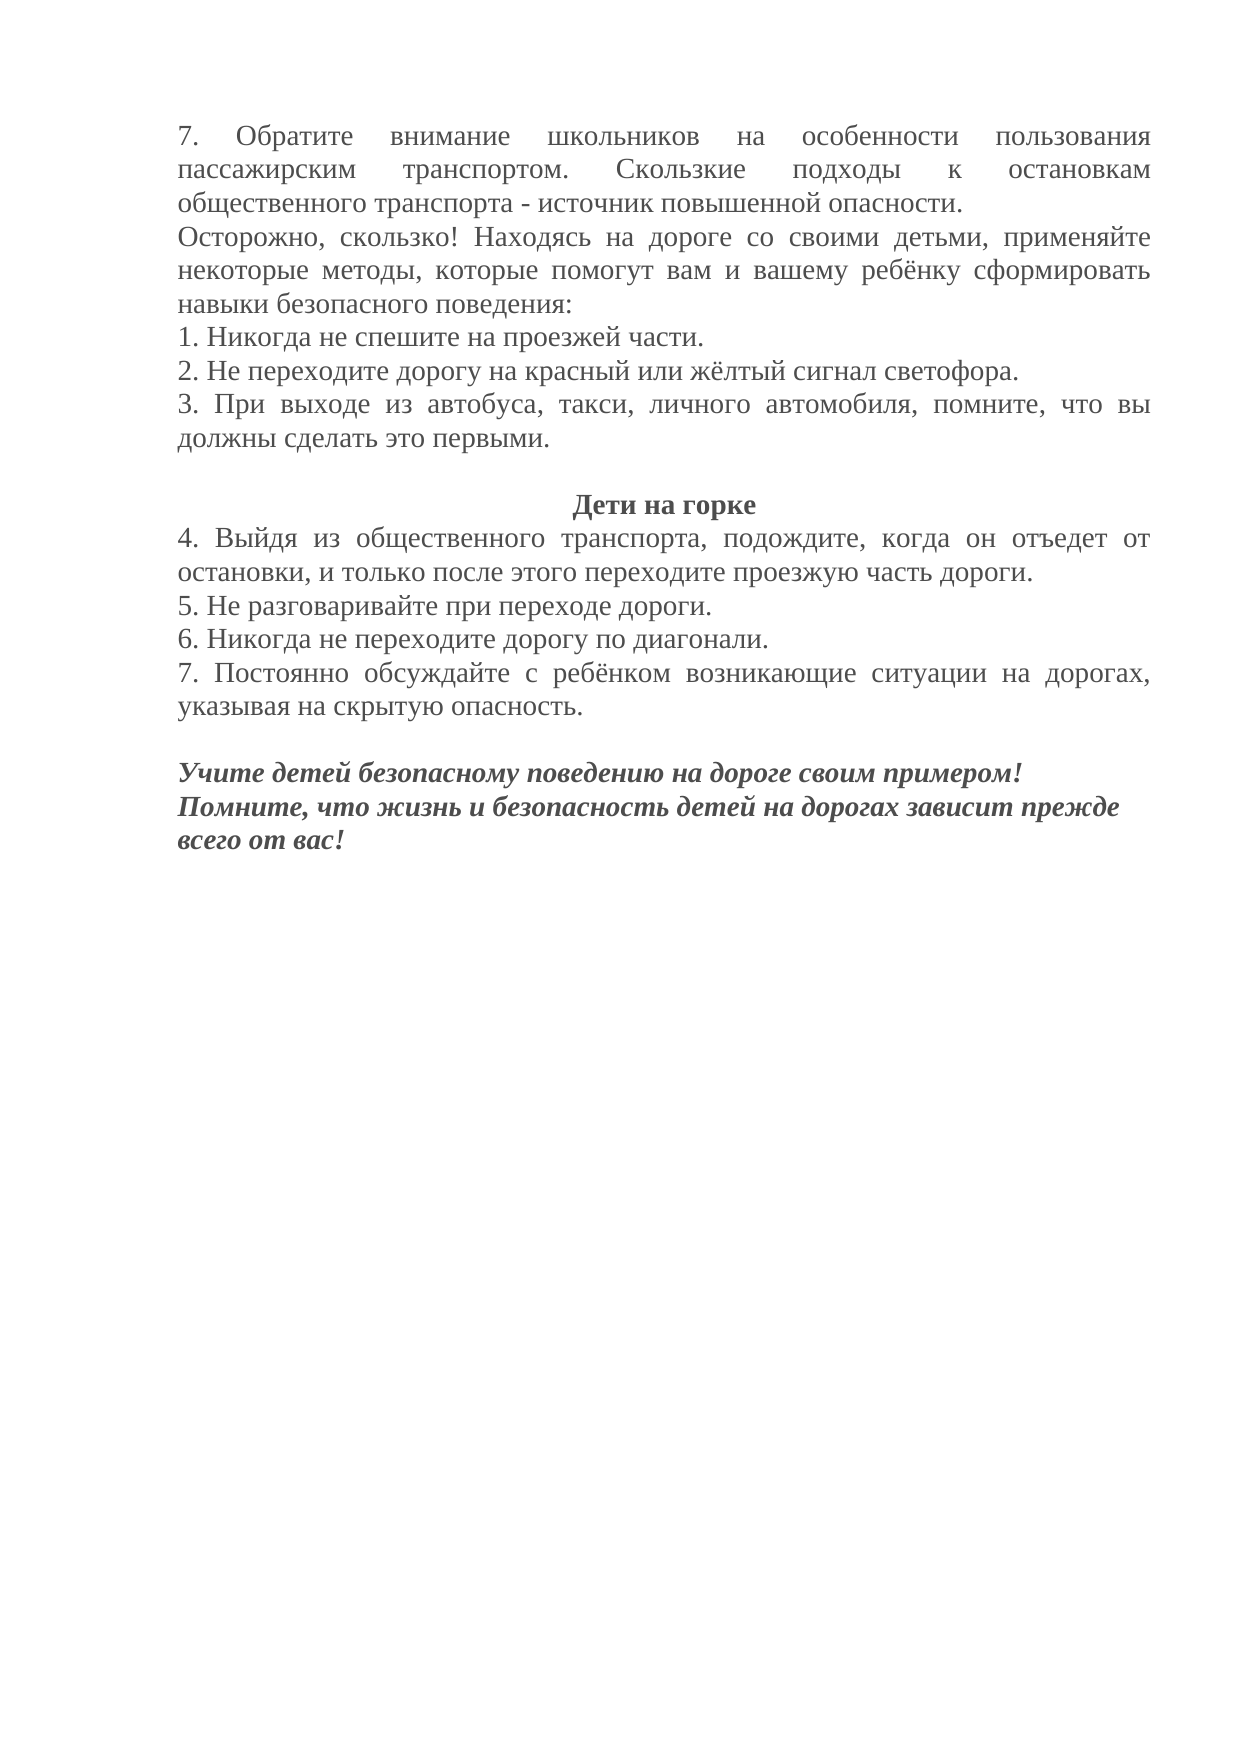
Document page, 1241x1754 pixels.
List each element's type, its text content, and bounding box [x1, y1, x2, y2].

text Дети на горке [177, 487, 1152, 521]
text Учите детей безопасному поведению на дороге своим примером! Помните, что жизнь и безопасность детей на дорогах зависит прежде всего от вас! [177, 755, 1152, 856]
text 7. Обратите внимание школьников на особенности пользования пассажирским транспортом. Скользкие подходы к остановкам общественного транспорта - источник повышенной опасности. [177, 118, 1152, 219]
text 6. Никогда не переходите дорогу по диагонали. [177, 621, 1152, 655]
text 5. Не разговаривайте при переходе дороги. [177, 588, 1152, 621]
text 3. При выходе из автобуса, такси, личного автомобиля, помните, что вы должны сделать это первыми. [177, 386, 1152, 453]
text 1. Никогда не спешите на проезжей части. [177, 319, 1152, 353]
text 2. Не переходите дорогу на красный или жёлтый сигнал светофора. [177, 353, 1152, 386]
text Осторожно, скользко! Находясь на дороге со своими детьми, применяйте некоторые методы, которые помогут вам и вашему ребёнку сформировать навыки безопасного поведения: [177, 219, 1152, 319]
text 4. Выйдя из общественного транспорта, подождите, когда он отъедет от остановки, и только после этого переходите проезжую часть дороги. [177, 521, 1152, 588]
text 7. Постоянно обсуждайте с ребёнком возникающие ситуации на дорогах, указывая на скрытую опасность. [177, 655, 1152, 722]
